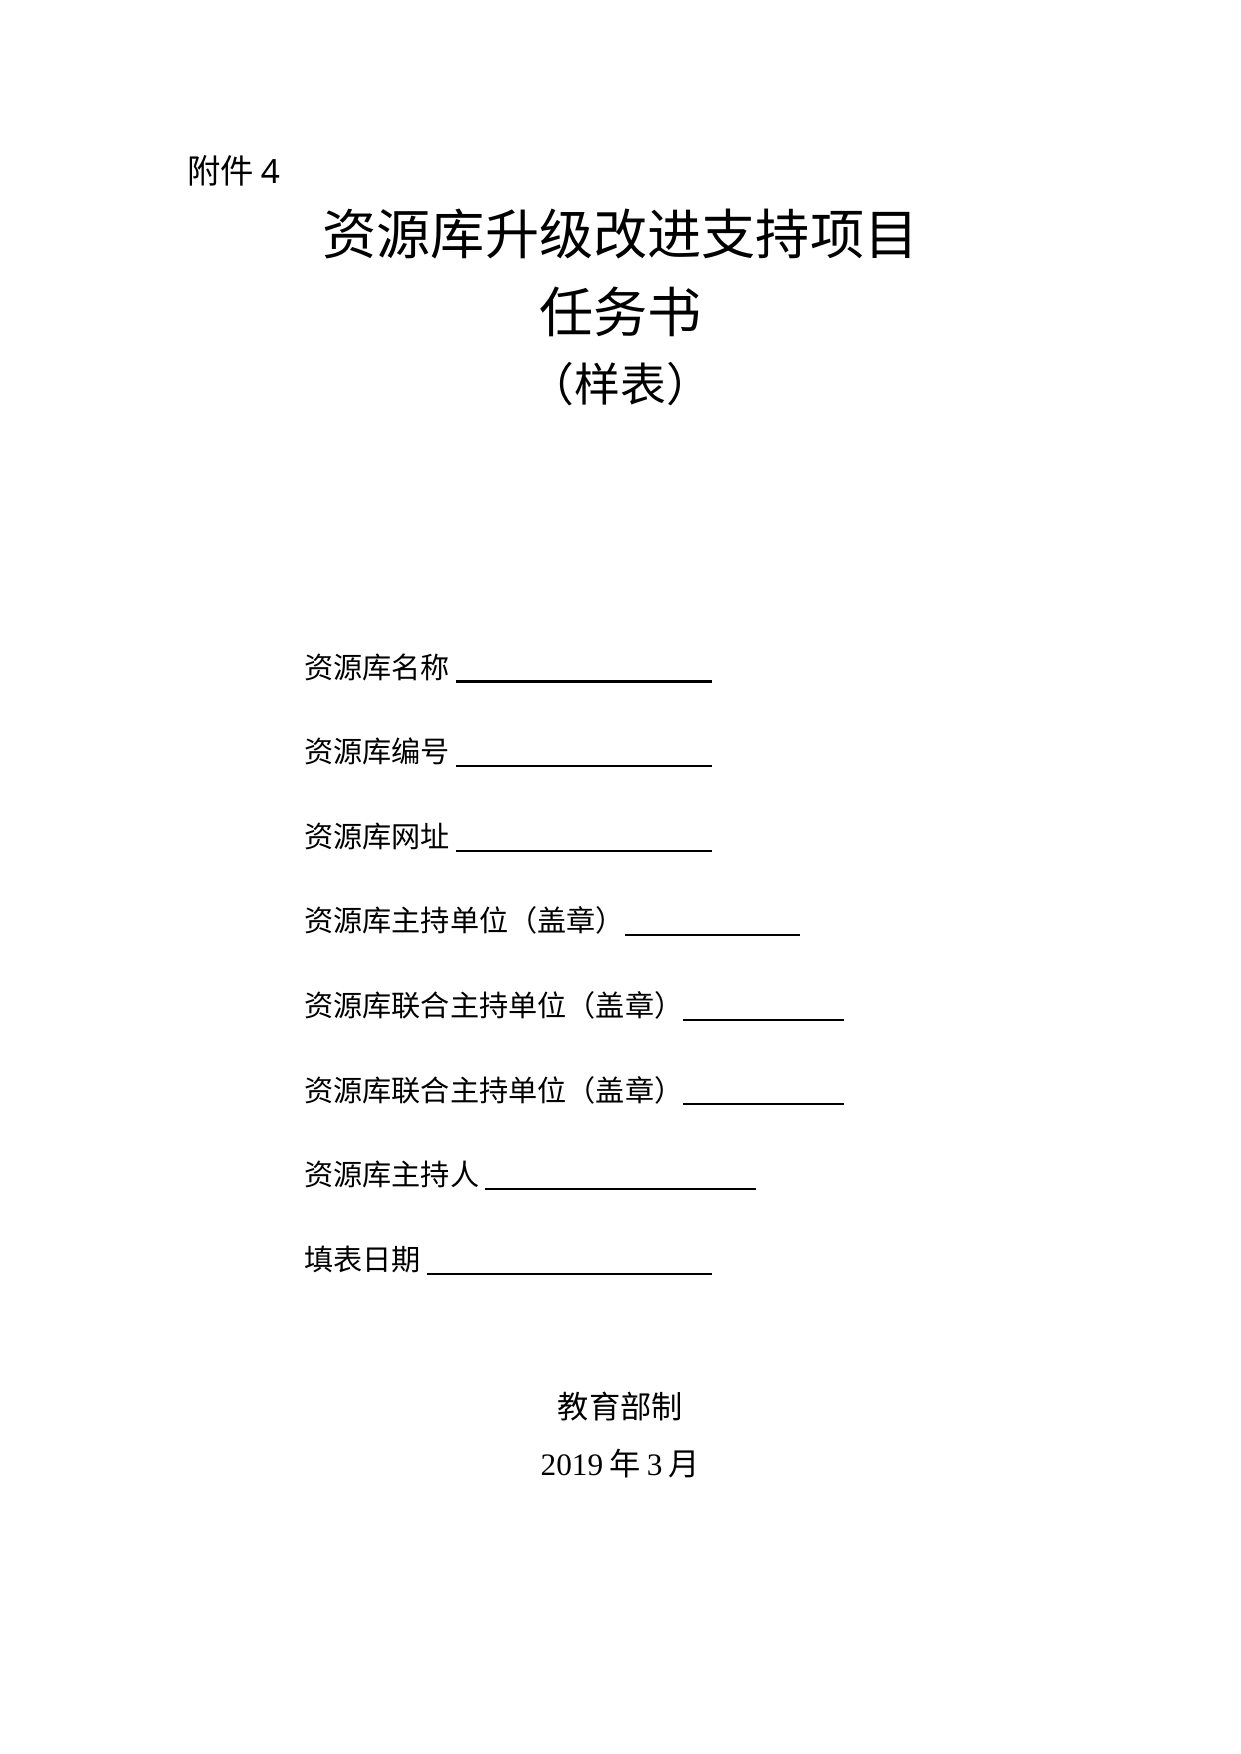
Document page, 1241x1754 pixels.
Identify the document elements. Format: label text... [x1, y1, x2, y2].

text 任务书 [187, 270, 1053, 348]
text 资源库联合主持单位（盖章） [187, 1067, 1053, 1109]
text 附件4 [187, 150, 1053, 192]
text 填表日期 [187, 1236, 1053, 1278]
text 资源库升级改进支持项目 [187, 192, 1053, 270]
text 资源库联合主持单位（盖章） [187, 982, 1053, 1025]
text 教育部制 [187, 1382, 1053, 1427]
text 资源库主持单位（盖章） [187, 898, 1053, 940]
text （样表） [187, 348, 1053, 415]
text 2019年3月 [187, 1439, 1053, 1485]
text 资源库网址 [187, 813, 1053, 856]
text 资源库主持人 [187, 1152, 1053, 1194]
text 资源库名称 [187, 644, 1053, 686]
text 资源库编号 [187, 729, 1053, 771]
